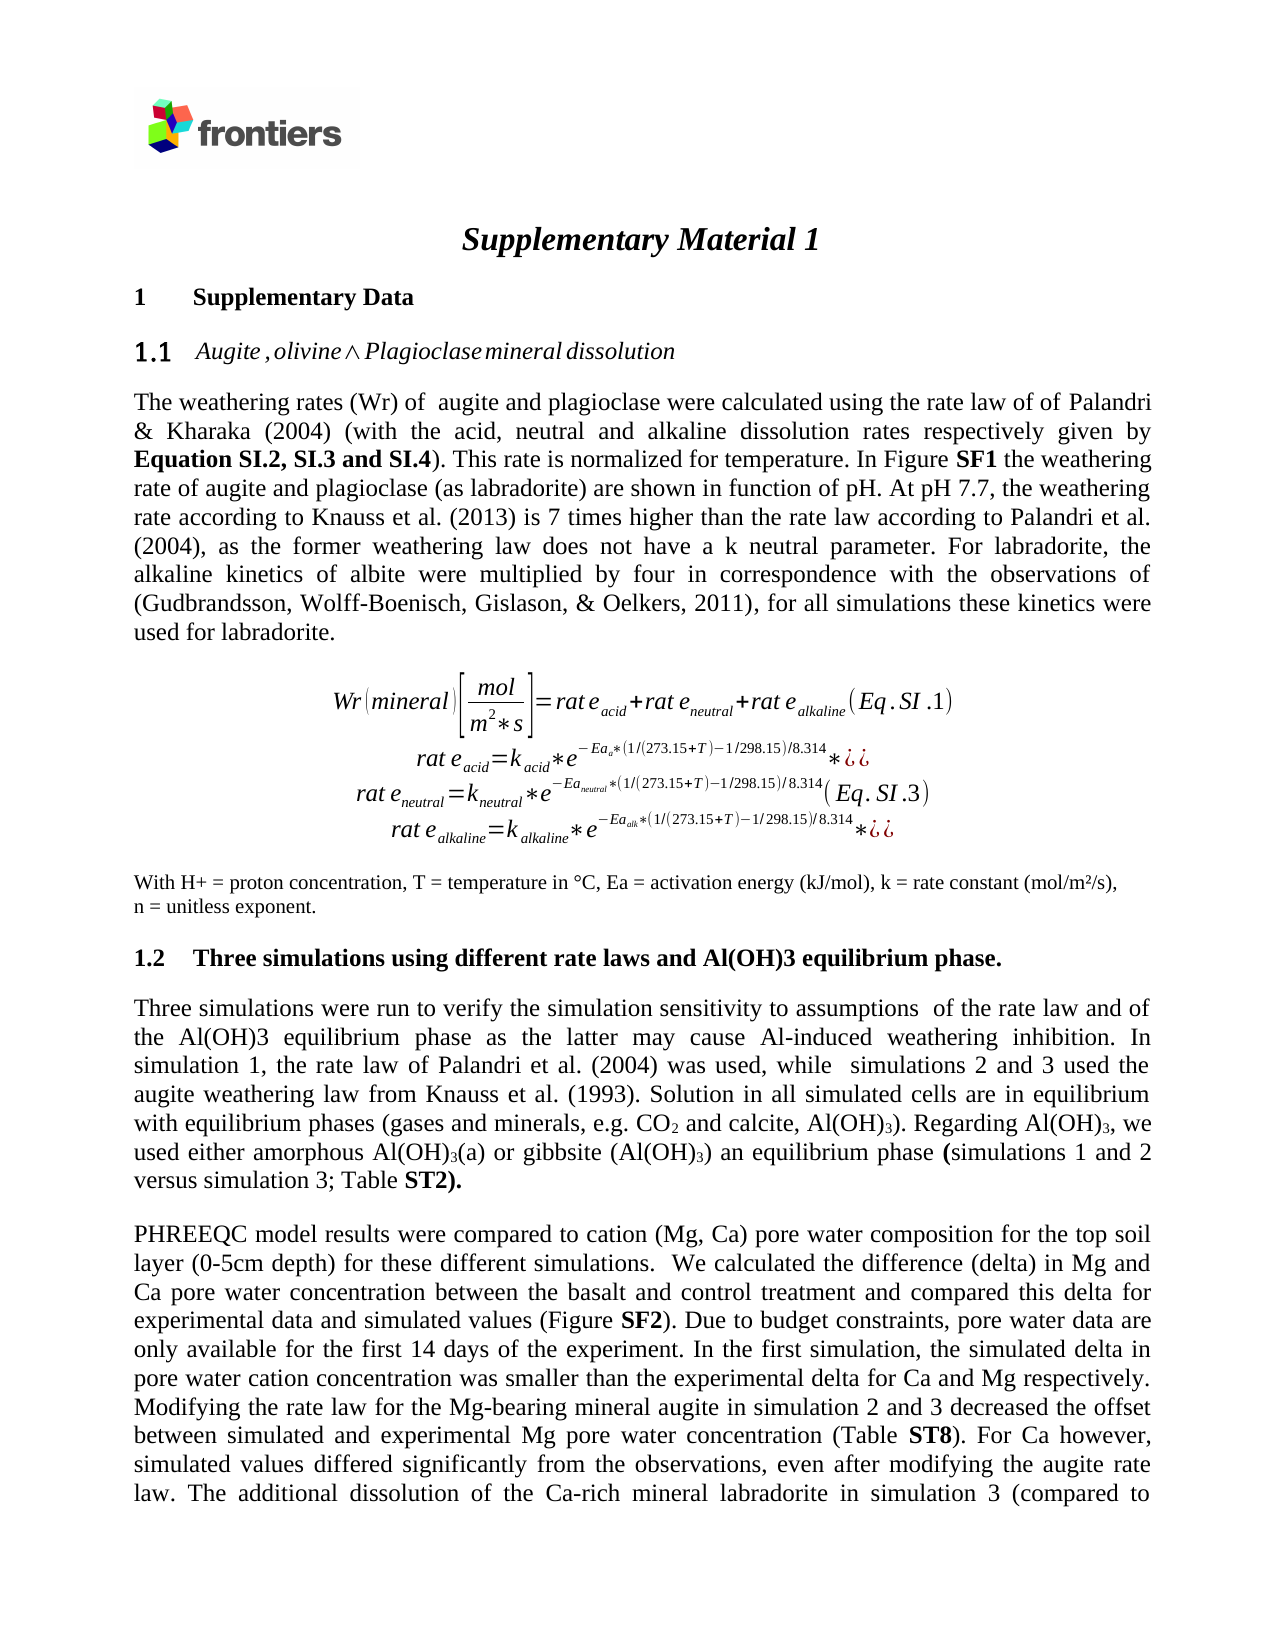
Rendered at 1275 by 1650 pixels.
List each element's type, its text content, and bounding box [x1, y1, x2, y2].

text Three simulations were run to verify the simulation sensitivity to assumptions of the rate law and of the Al(OH)3 equilibrium phase as the latter may cause Al-induced weathering inhibition. In simulation 1, the rate law of Palandri et al. (2004) was used, while simulations 2 and 3 used the augite weathering law from Knauss et al. (1993). Solution in all simulated cells are in equilibrium with equilibrium phases (gases and minerals, e.g. CO2 and calcite, Al(OH)3). Regarding Al(OH)3, we used either amorphous Al(OH)3(a) or gibbsite (Al(OH)3) an equilibrium phase (simulations 1 and 2 versus simulation 3; Table ST2). [133, 993, 1152, 1194]
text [133, 1219, 1152, 1507]
text With H+ = proton concentration, T = temperature in °C, Ea = activation energy (kJ/mol), k = rate constant (mol/m²/s), n = unitless exponent. [133, 870, 1152, 918]
subtitle Supplementary Data [133, 282, 1152, 311]
text The weathering rates (Wr) of augite and plagioclase were calculated using the rate law of of Palandri & Kharaka (2004) (with the acid, neutral and alkaline dissolution rates respectively given by Equation SI.2, SI.3 and SI.4). This rate is normalized for temperature. In Figure SF1 the weathering rate of augite and plagioclase (as labradorite) are shown in function of pH. At pH 7.7, the weathering rate according to Knauss et al. (2013) is 7 times higher than the rate law according to Palandri et al. (2004), as the former weathering law does not have a k neutral parameter. For labradorite, the alkaline kinetics of albite were multiplied by four in correspondence with the observations of (Gudbrandsson, Wolff-Boenisch, Gislason, & Oelkers, 2011), for all simulations these kinetics were used for labradorite. [133, 387, 1152, 646]
text Supplementary Material 1 [133, 219, 1152, 257]
picture [133, 87, 361, 169]
subtitle Three simulations using different rate laws and Al(OH)3 equilibrium phase. [133, 943, 1152, 972]
